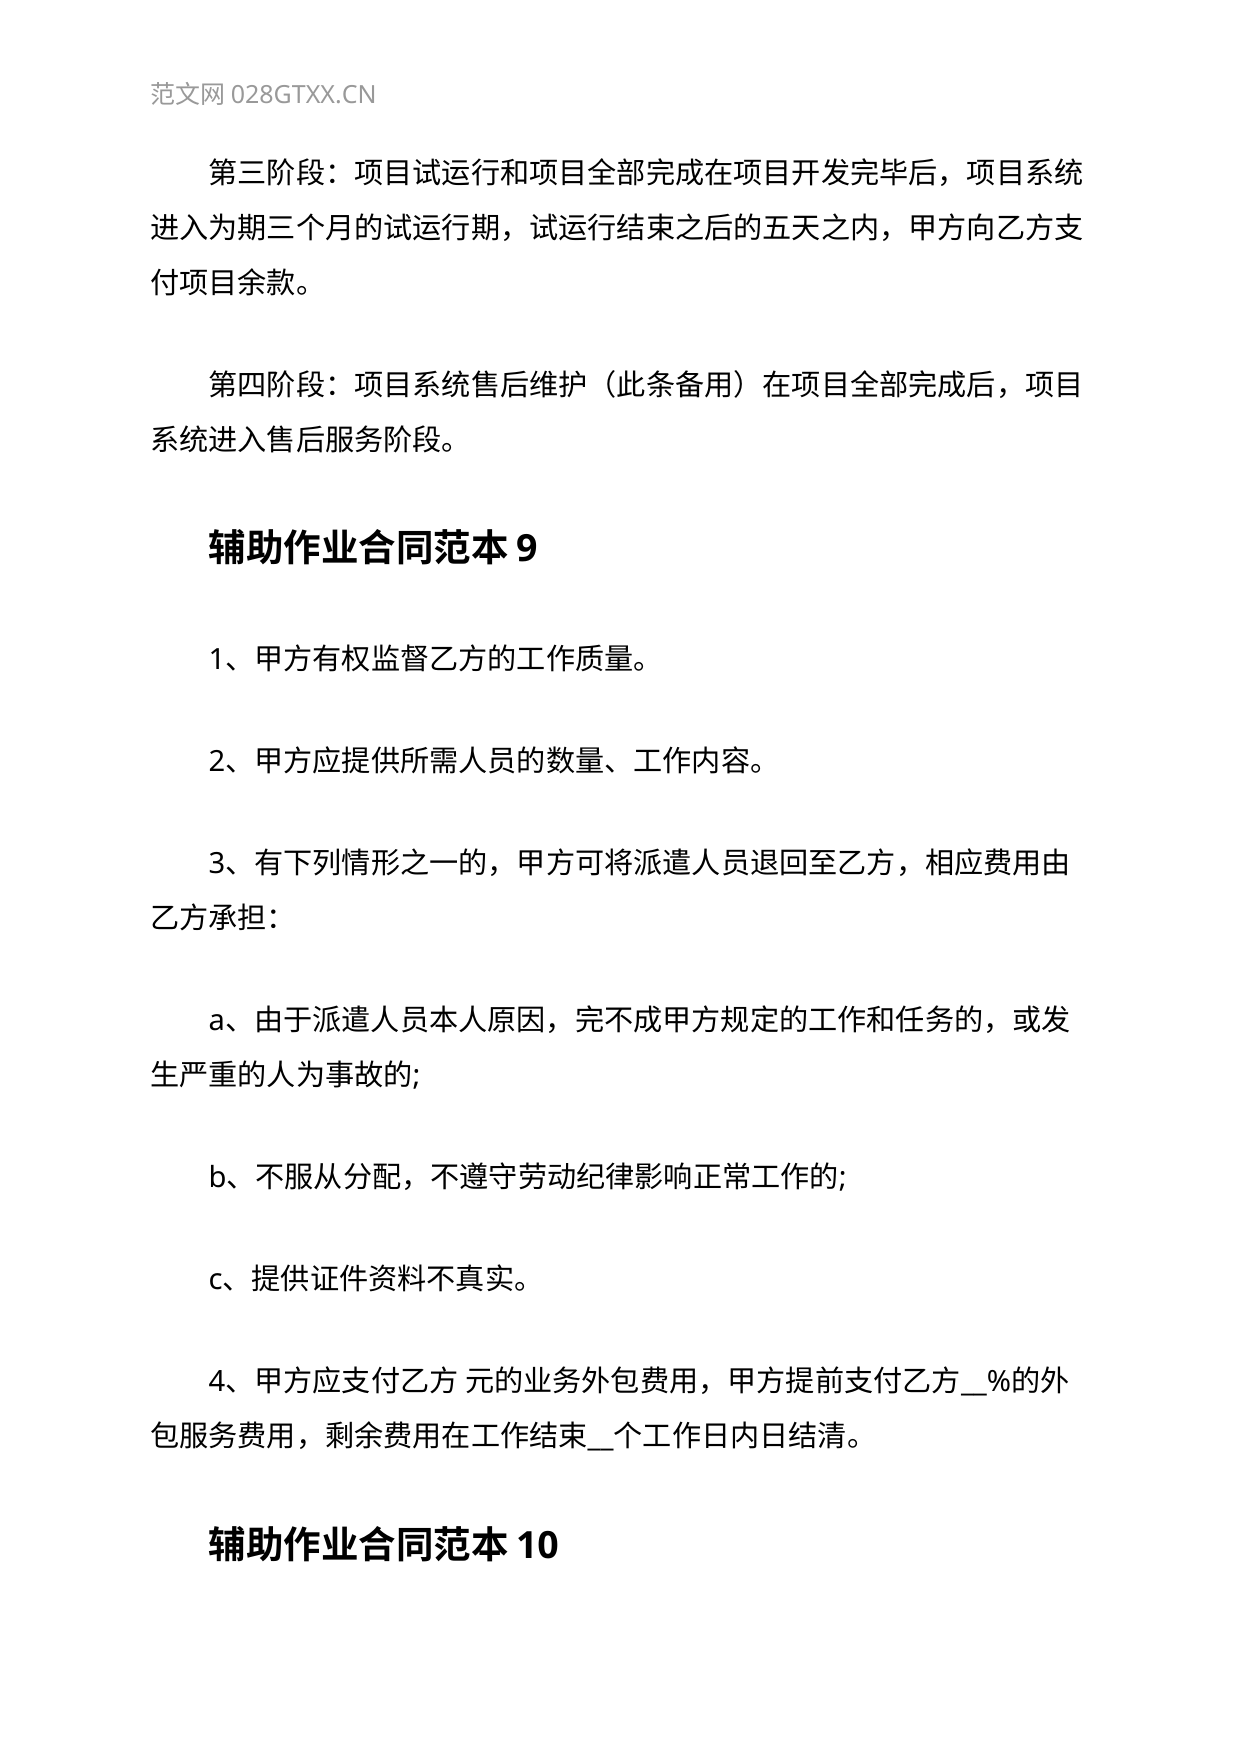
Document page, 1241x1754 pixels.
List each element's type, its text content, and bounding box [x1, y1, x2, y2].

text b、不服从分配，不遵守劳动纪律影响正常工作的; [150, 1153, 1090, 1196]
text 1、甲方有权监督乙方的工作质量。 [150, 636, 1090, 678]
text 辅助作业合同范本10 [150, 1514, 1090, 1569]
text 2、甲方应提供所需人员的数量、工作内容。 [150, 738, 1090, 780]
text 第三阶段：项目试运行和项目全部完成在项目开发完毕后，项目系统进入为期三个月的试运行期，试运行结束之后的五天之内，甲方向乙方支付项目余款。 [150, 150, 1090, 302]
text a、由于派遣人员本人原因，完不成甲方规定的工作和任务的，或发生严重的人为事故的; [150, 997, 1090, 1094]
text 3、有下列情形之一的，甲方可将派遣人员退回至乙方，相应费用由乙方承担： [150, 840, 1090, 937]
text 辅助作业合同范本9 [150, 518, 1090, 573]
text c、提供证件资料不真实。 [150, 1256, 1090, 1298]
text 第四阶段：项目系统售后维护（此条备用）在项目全部完成后，项目系统进入售后服务阶段。 [150, 362, 1090, 459]
text 4、甲方应支付乙方 元的业务外包费用，甲方提前支付乙方__%的外包服务费用，剩余费用在工作结束__个工作日内日结清。 [150, 1357, 1090, 1455]
